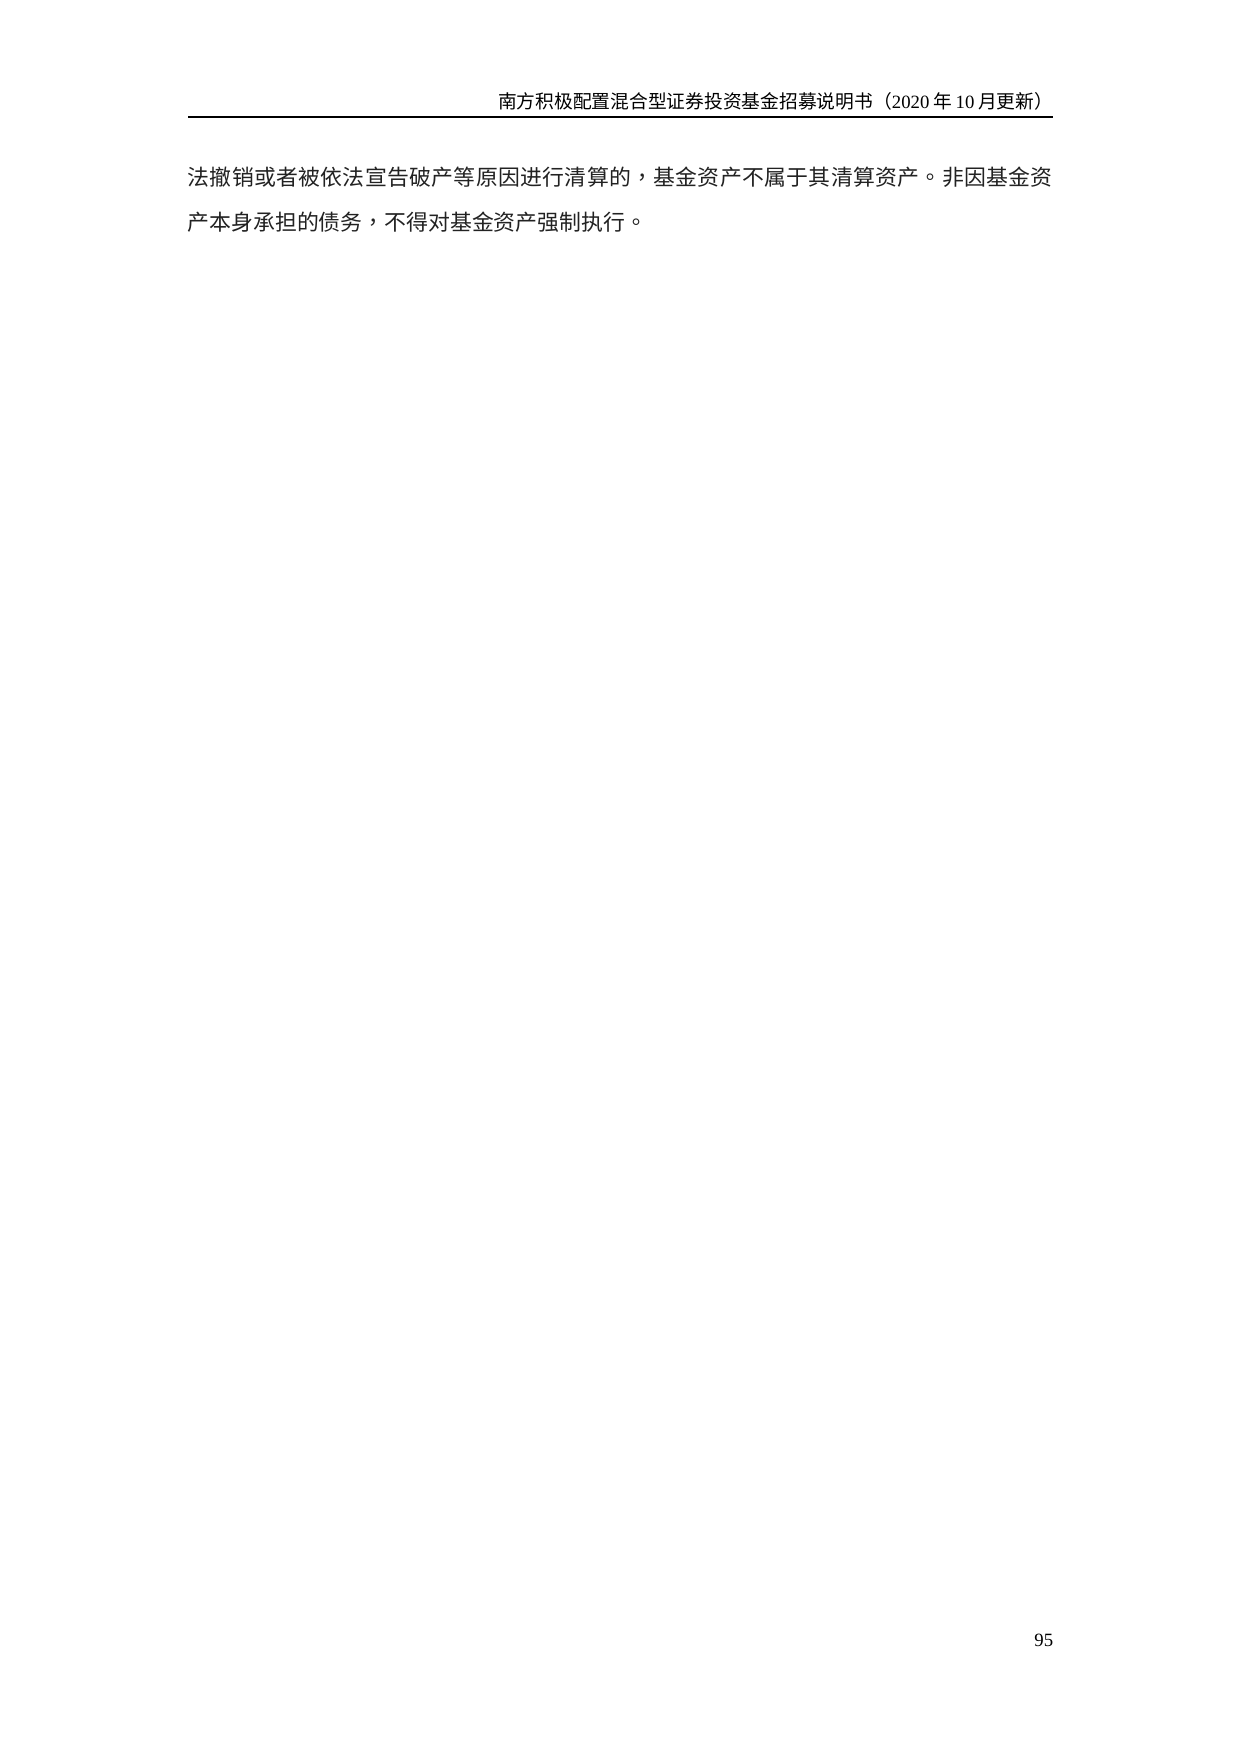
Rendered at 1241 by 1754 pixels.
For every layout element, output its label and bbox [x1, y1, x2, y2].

text [187, 162, 1053, 236]
